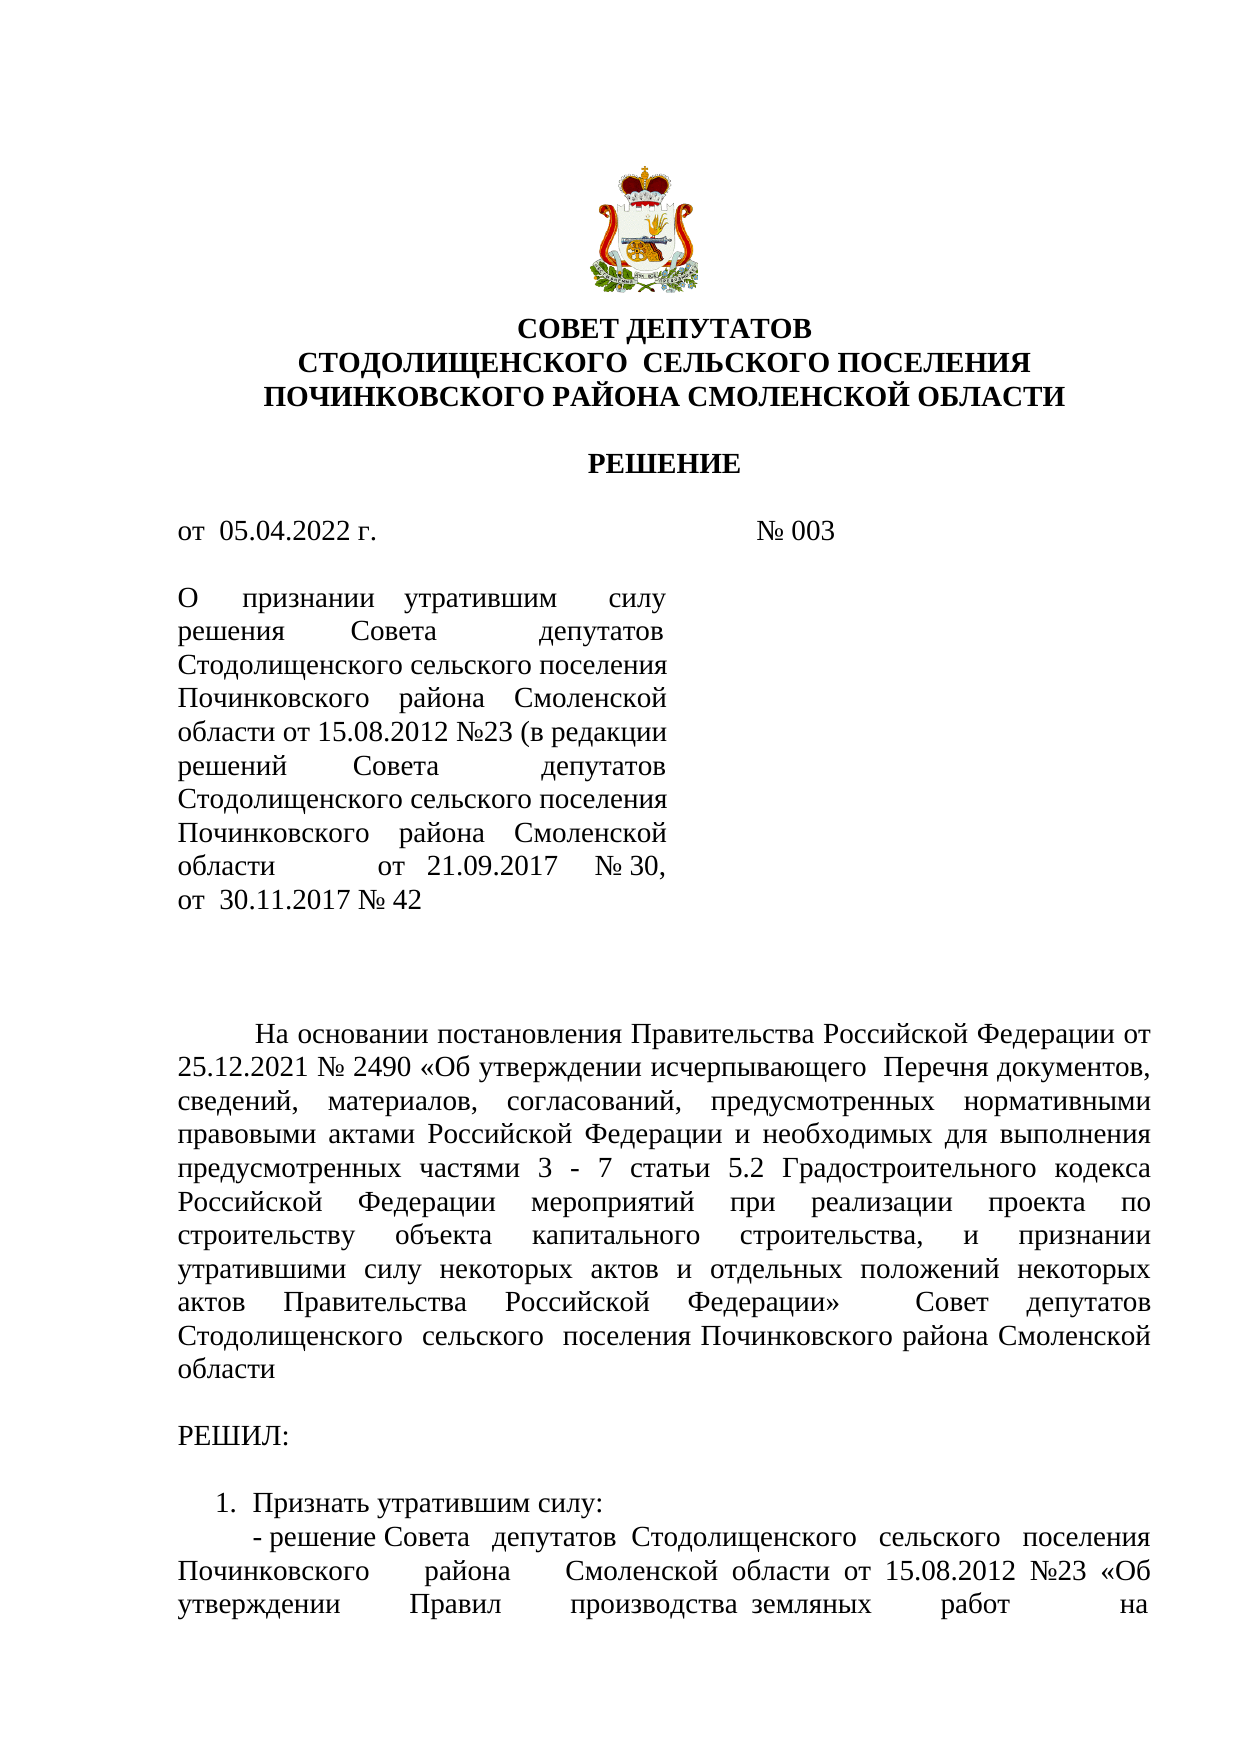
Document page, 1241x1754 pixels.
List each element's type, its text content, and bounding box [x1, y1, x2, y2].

text решений Совета депутатов [177, 748, 1152, 781]
text СОВЕТ ДЕПУТАТОВ [177, 312, 1152, 345]
text Стодолищенского сельского поселения [177, 647, 1152, 681]
text решения Совета депутатов [177, 613, 1152, 647]
text ПОЧИНКОВСКОГО РАЙОНА СМОЛЕНСКОЙ ОБЛАСТИ [177, 379, 1152, 412]
text О признании утратившим силу [177, 580, 1152, 613]
list Признать утратившим силу: [215, 1486, 1152, 1519]
list - решение Совета депутатов Стодолищенского сельского поселения [252, 1519, 1152, 1553]
text На основании постановления Правительства Российской Федерации от 25.12.2021 № 2490 «Об утверждении исчерпывающего Перечня документов, сведений, материалов, согласований, предусмотренных нормативными правовыми актами Российской Федерации и необходимых для выполнения предусмотренных частями 3 - 7 статьи 5.2 Градостроительного кодекса Российской Федерации мероприятий при реализации проекта по строительству объекта капитального строительства, и признании утратившими силу некоторых актов и отдельных положений некоторых актов Правительства Российской Федерации» Совет депутатов Стодолищенского сельского поселения Починковского района Смоленской области [177, 1016, 1152, 1385]
text от 05.04.2022 г. № 003 [177, 513, 1152, 546]
picture [588, 164, 698, 293]
text РЕШЕНИЕ [177, 446, 1152, 479]
text СТОДОЛИЩЕНСКОГО СЕЛЬСКОГО ПОСЕЛЕНИЯ [177, 345, 1152, 379]
text области от 21.09.2017 № 30, [177, 848, 1152, 882]
text РЕШИЛ: [177, 1418, 1152, 1452]
text Починковского района Смоленской [177, 815, 1152, 848]
text от 30.11.2017 № 42 [177, 882, 1152, 915]
text Стодолищенского сельского поселения [177, 781, 1152, 815]
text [177, 1553, 1152, 1620]
text области от 15.08.2012 №23 (в редакции [177, 714, 1152, 748]
text Починковского района Смоленской [177, 681, 1152, 714]
